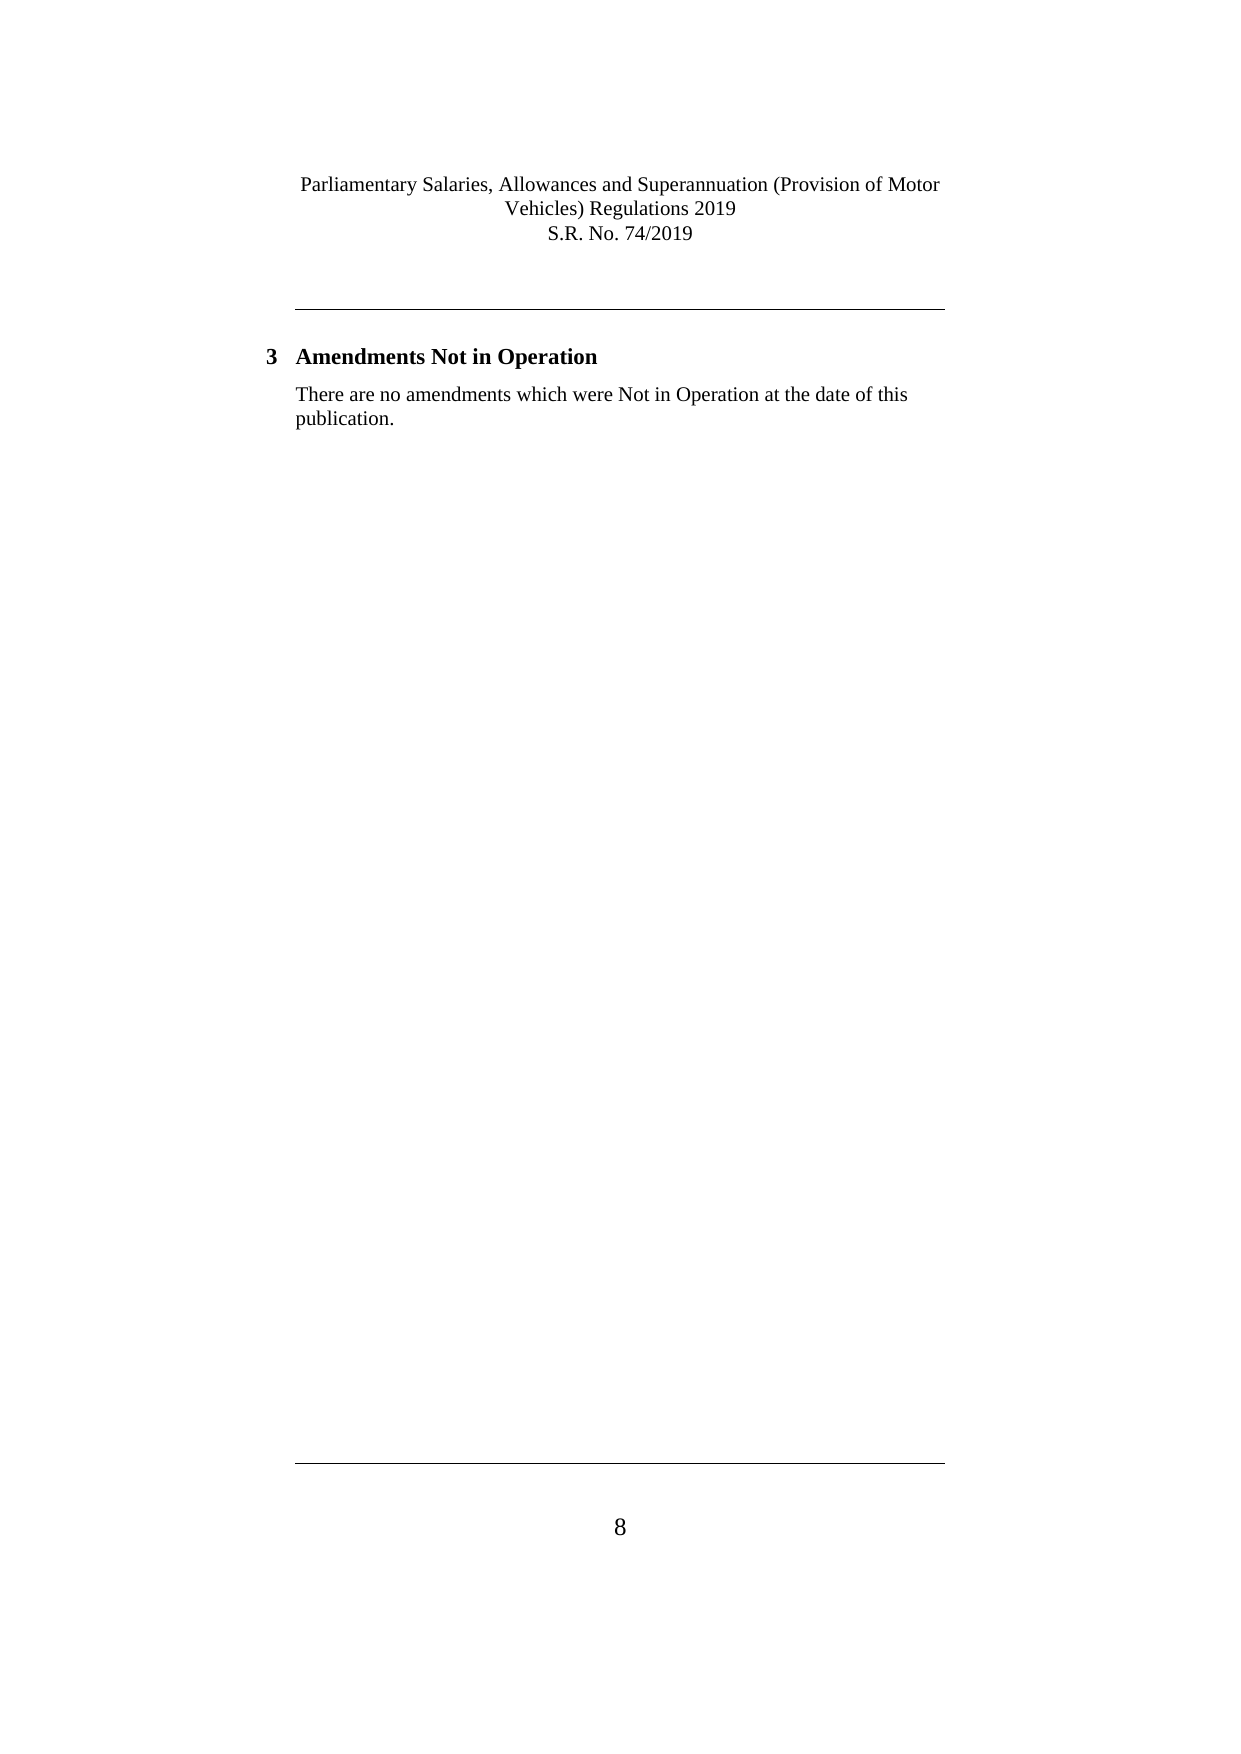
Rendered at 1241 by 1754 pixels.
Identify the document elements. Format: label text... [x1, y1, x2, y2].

text There are no amendments which were Not in Operation at the date of this publication. [295, 382, 945, 430]
subtitle 3 Amendments Not in Operation [266, 343, 945, 369]
